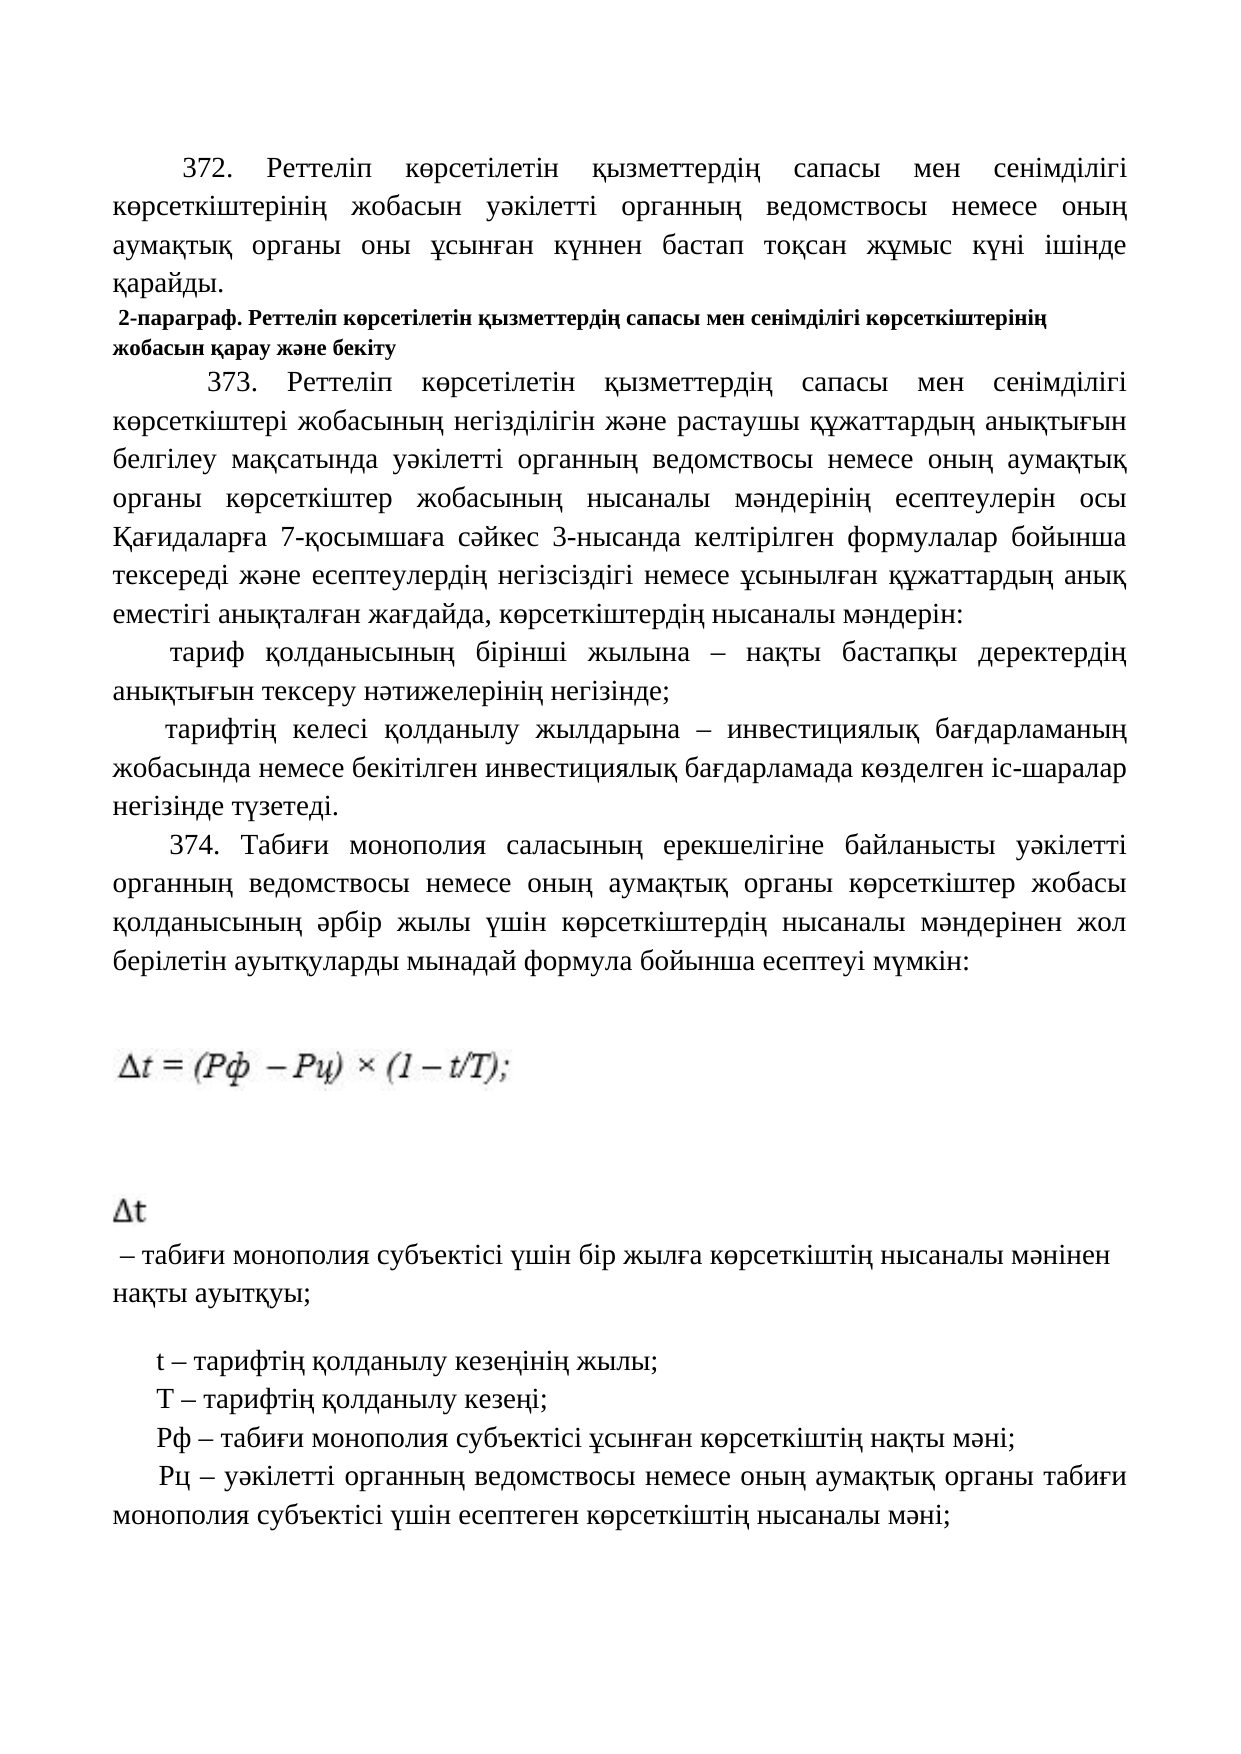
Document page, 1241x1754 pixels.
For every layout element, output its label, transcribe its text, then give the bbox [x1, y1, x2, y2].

text – табиғи монополия субъектісі үшін бір жылға көрсеткіштің нысаналы мәнінен нақты ауытқуы; [112, 1237, 1128, 1339]
text Рц – уәкілетті органның ведомствосы немесе оның аумақтық органы табиғи монополия субъектісі үшін есептеген көрсеткіштің нысаналы мәні; [112, 1458, 1128, 1531]
text тарифтің келесі қолданылу жылдарына – инвестициялық бағдарламаның жобасында немесе бекітілген инвестициялық бағдарламада көзделген іс-шаралар негізінде түзетеді. [112, 711, 1128, 822]
text Рф – табиғи монополия субъектісі ұсынған көрсеткіштің нақты мәні; [112, 1420, 1128, 1453]
text тариф қолданысының бірінші жылына – нақты бастапқы деректердің анықтығын тексеру нәтижелерінің негізінде; [112, 634, 1128, 706]
text 373. Реттеліп көрсетілетін қызметтердің сапасы мен сенімділігі көрсеткіштері жобасының негізділігін және растаушы құжаттардың анықтығын белгілеу мақсатында уәкілетті органның ведомствосы немесе оның аумақтық органы көрсеткіштер жобасының нысаналы мәндерінің есептеулерін осы Қағидаларға 7-қосымшаға сәйкес 3-нысанда келтірілген формулалар бойынша тексереді және есептеулердің негізсіздігі немесе ұсынылған құжаттардың анық еместігі анықталған жағдайда, көрсеткіштердің нысаналы мәндерін: [112, 364, 1128, 629]
picture [112, 1048, 519, 1091]
text 2-параграф. Реттеліп көрсетілетін қызметтердің сапасы мен сенімділігі көрсеткіштерінің жобасын қарау және бекіту [112, 304, 1128, 361]
text t – тарифтің қолданылу кезеңінің жылы; [112, 1343, 1128, 1376]
text 372. Реттеліп көрсетілетін қызметтердің сапасы мен сенімділігі көрсеткіштерінің жобасын уәкілетті органның ведомствосы немесе оның аумақтық органы оны ұсынған күннен бастап тоқсан жұмыс күні ішінде қарайды. [112, 150, 1128, 299]
text Т – тарифтің қолданылу кезеңі; [112, 1381, 1128, 1415]
text 374. Табиғи монополия саласының ерекшелігіне байланысты уәкілетті органның ведомствосы немесе оның аумақтық органы көрсеткіштер жобасы қолданысының әрбір жылы үшін көрсеткіштердің нысаналы мәндерінен жол берілетін ауытқуларды мынадай формула бойынша есептеуі мүмкін: [112, 827, 1128, 976]
picture [112, 1193, 153, 1233]
